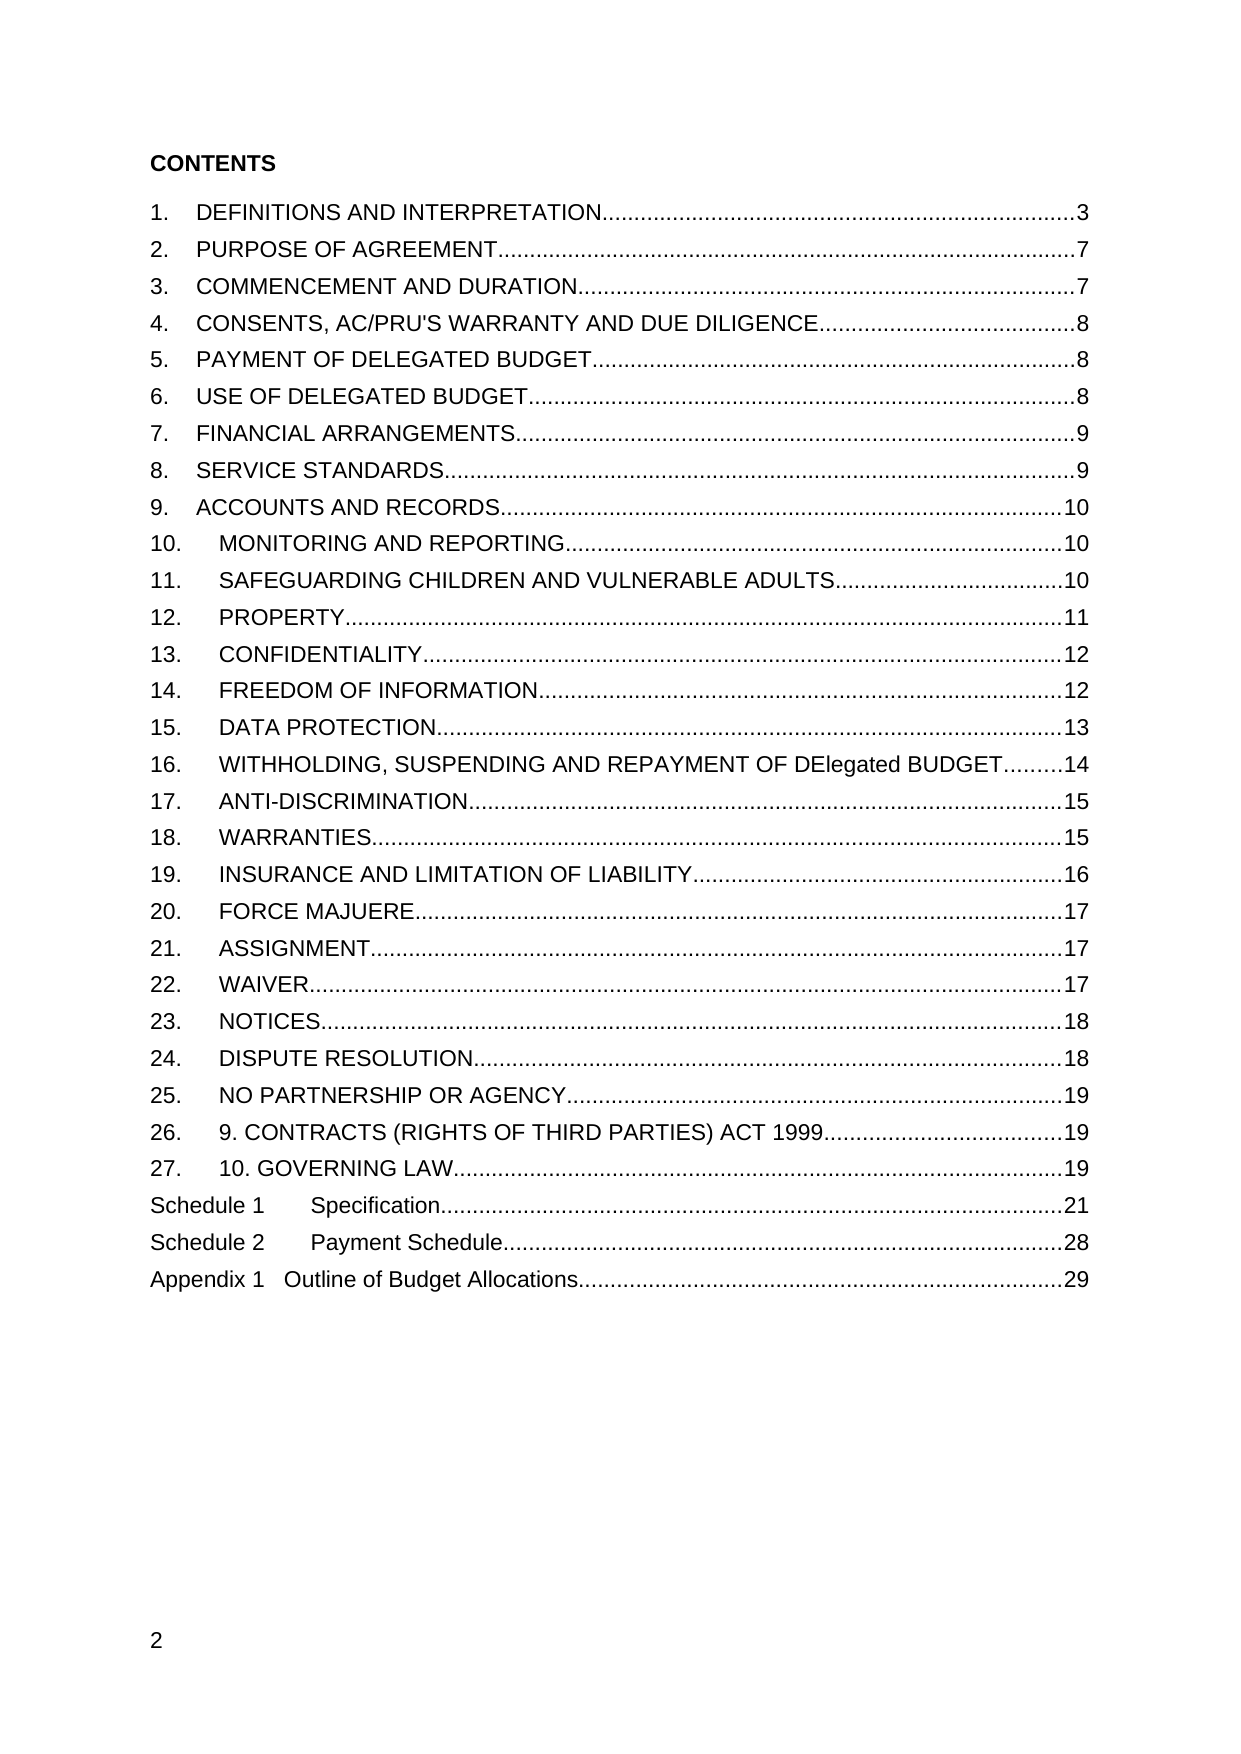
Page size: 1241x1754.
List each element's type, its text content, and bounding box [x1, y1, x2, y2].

text 24. DISPUTE RESOLUTION 18 [150, 1045, 1090, 1071]
text 9. ACCOUNTS AND RECORDS 10 [150, 493, 1090, 520]
text Schedule 2 Payment Schedule 28 [150, 1229, 1090, 1255]
text CONTENTS [150, 150, 1090, 176]
text 21. ASSIGNMENT 17 [150, 935, 1090, 961]
text 16. WITHHOLDING, SUSPENDING AND REPAYMENT OF DElegated BUDGET 14 [150, 751, 1090, 777]
text 1. DEFINITIONS AND INTERPRETATION 3 [150, 199, 1090, 226]
text 18. WARRANTIES 15 [150, 824, 1090, 851]
text 26. 9. CONTRACTS (RIGHTS OF THIRD PARTIES) ACT 1999 19 [150, 1118, 1090, 1145]
text 15. DATA PROTECTION 13 [150, 714, 1090, 740]
text 14. FREEDOM OF INFORMATION 12 [150, 677, 1090, 704]
text 23. NOTICES 18 [150, 1008, 1090, 1034]
text 3. COMMENCEMENT AND DURATION 7 [150, 273, 1090, 299]
text 10. MONITORING AND REPORTING 10 [150, 530, 1090, 557]
text 4. CONSENTS, AC/PRU'S WARRANTY AND DUE DILIGENCE 8 [150, 309, 1090, 336]
text Appendix 1 Outline of Budget Allocations 29 [150, 1266, 1090, 1292]
text 6. USE OF DELEGATED BUDGET 8 [150, 383, 1090, 409]
text 2. PURPOSE OF AGREEMENT 7 [150, 236, 1090, 262]
text 5. PAYMENT OF DELEGATED BUDGET 8 [150, 346, 1090, 373]
text 27. 10. GOVERNING LAW 19 [150, 1155, 1090, 1182]
text 20. FORCE MAJUERE 17 [150, 898, 1090, 924]
text 25. NO PARTNERSHIP OR AGENCY 19 [150, 1082, 1090, 1108]
text 19. INSURANCE AND LIMITATION OF LIABILITY 16 [150, 861, 1090, 887]
text 12. PROPERTY 11 [150, 604, 1090, 630]
text 22. WAIVER 17 [150, 971, 1090, 998]
text Schedule 1 Specification 21 [150, 1192, 1090, 1218]
text 7. FINANCIAL ARRANGEMENTS 9 [150, 420, 1090, 446]
text 11. SAFEGUARDING CHILDREN AND VULNERABLE ADULTS 10 [150, 567, 1090, 593]
text 13. CONFIDENTIALITY 12 [150, 641, 1090, 667]
text 8. SERVICE STANDARDS 9 [150, 457, 1090, 483]
text 17. ANTI-DISCRIMINATION 15 [150, 788, 1090, 814]
